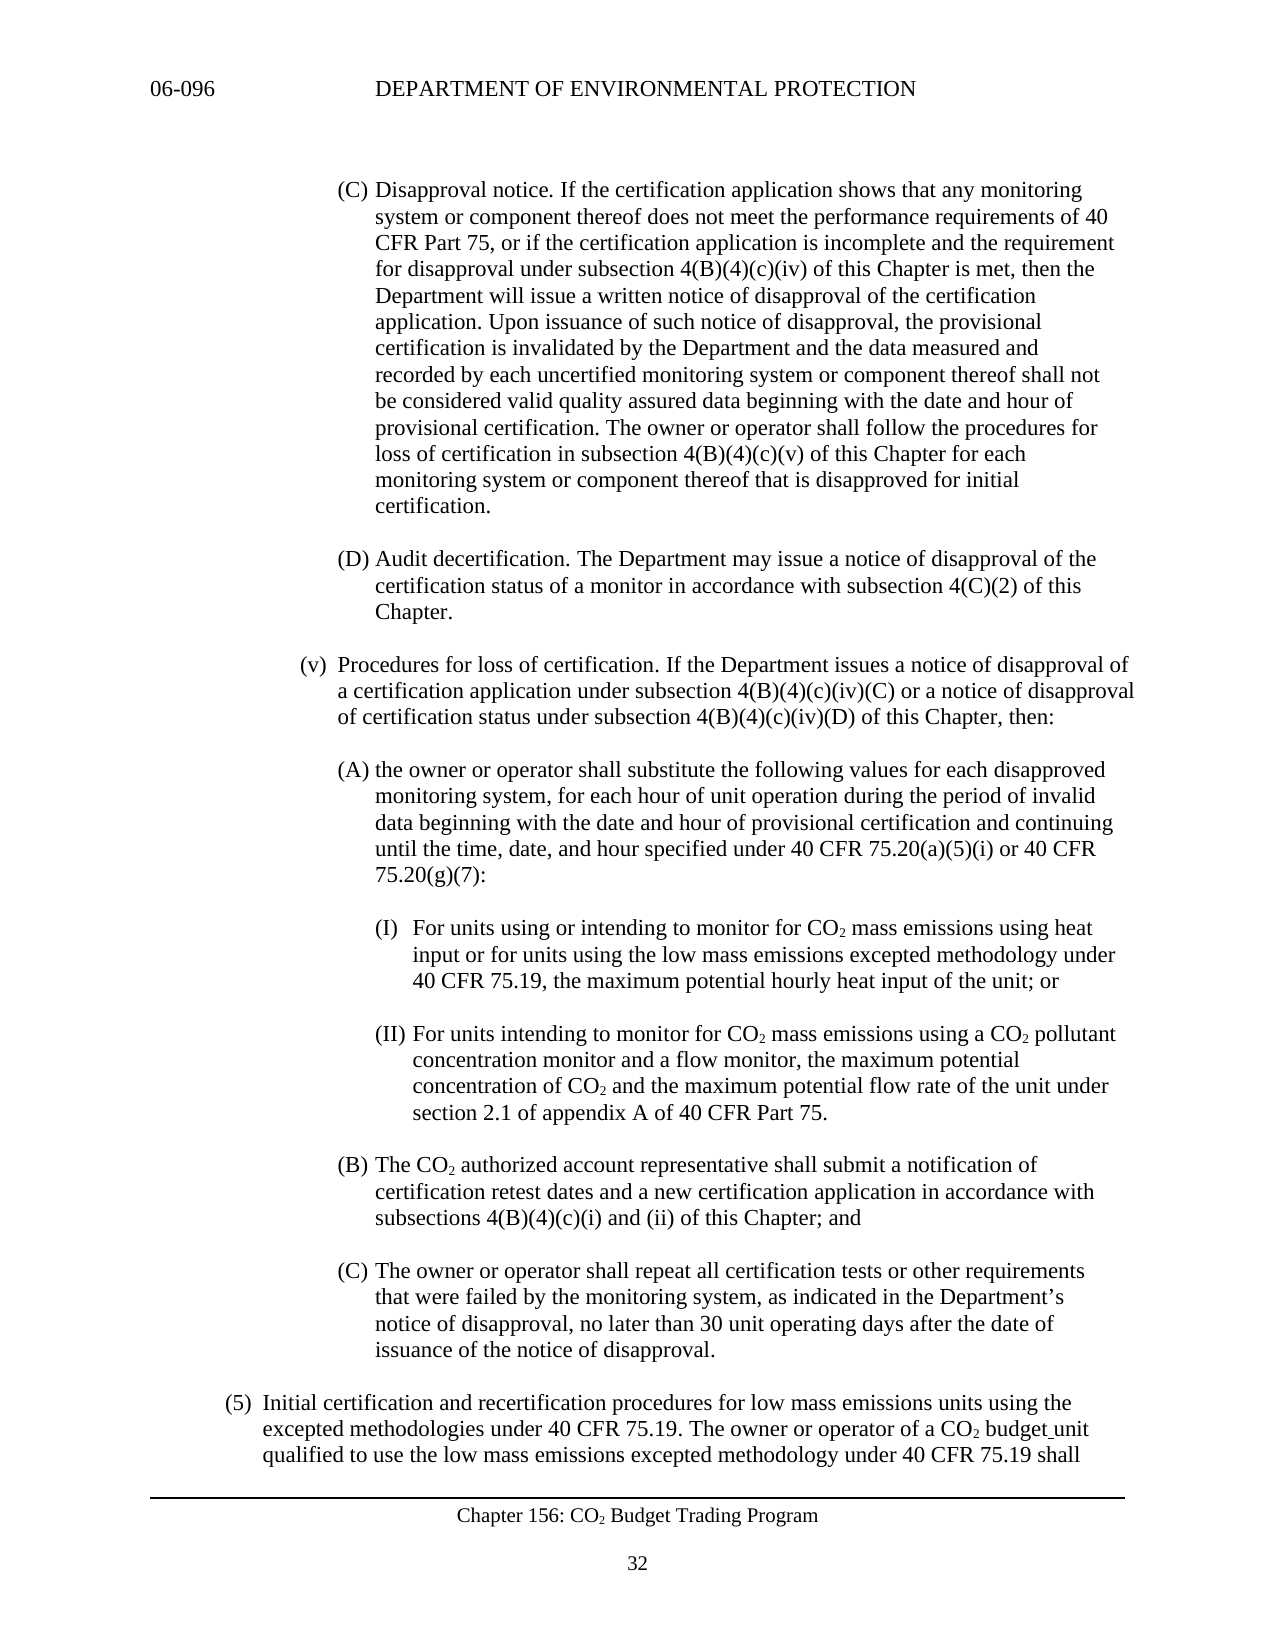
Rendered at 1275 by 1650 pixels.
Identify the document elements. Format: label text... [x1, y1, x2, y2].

list For units using or intending to monitor for CO2 mass emissions using heat input or for units using the low mass emissions excepted methodology under 40 CFR 75.19, the maximum potential hourly heat input of the unit; or [375, 914, 1125, 993]
list The CO2 authorized account representative shall submit a notification of certification retest dates and a new certification application in accordance with subsections 4(B)(4)(c)(i) and (ii) of this Chapter; and [337, 1151, 1125, 1231]
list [225, 1389, 1125, 1468]
list The owner or operator shall repeat all certification tests or other requirements that were failed by the monitoring system, as indicated in the Department’s notice of disapproval, no later than 30 unit operating days after the date of issuance of the notice of disapproval. [337, 1257, 1125, 1362]
list For units intending to monitor for CO2 mass emissions using a CO2 pollutant concentration monitor and a flow monitor, the maximum potential concentration of CO2 and the maximum potential flow rate of the unit under section 2.1 of appendix A of 40 CFR Part 75. [375, 1020, 1125, 1125]
list Procedures for loss of certification. If the Department issues a notice of disapproval of a certification application under subsection 4(B)(4)(c)(iv)(C) or a notice of disapproval of certification status under subsection 4(B)(4)(c)(iv)(D) of this Chapter, then: [300, 651, 1144, 730]
list the owner or operator shall substitute the following values for each disapproved monitoring system, for each hour of unit operation during the period of invalid data beginning with the date and hour of provisional certification and continuing until the time, date, and hour specified under 40 CFR 75.20(a)(5)(i) or 40 CFR 75.20(g)(7): [337, 756, 1125, 888]
list Audit decertification. The Department may issue a notice of disapproval of the certification status of a monitor in accordance with subsection 4(C)(2) of this Chapter. [337, 545, 1125, 624]
list Disapproval notice. If the certification application shows that any monitoring system or component thereof does not meet the performance requirements of 40 CFR Part 75, or if the certification application is incomplete and the requirement for disapproval under subsection 4(B)(4)(c)(iv) of this Chapter is met, then the Department will issue a written notice of disapproval of the certification application. Upon issuance of such notice of disapproval, the provisional certification is invalidated by the Department and the data measured and recorded by each uncertified monitoring system or component thereof shall not be considered valid quality assured data beginning with the date and hour of provisional certification. The owner or operator shall follow the procedures for loss of certification in subsection 4(B)(4)(c)(v) of this Chapter for each monitoring system or component thereof that is disapproved for initial certification. [337, 176, 1125, 519]
